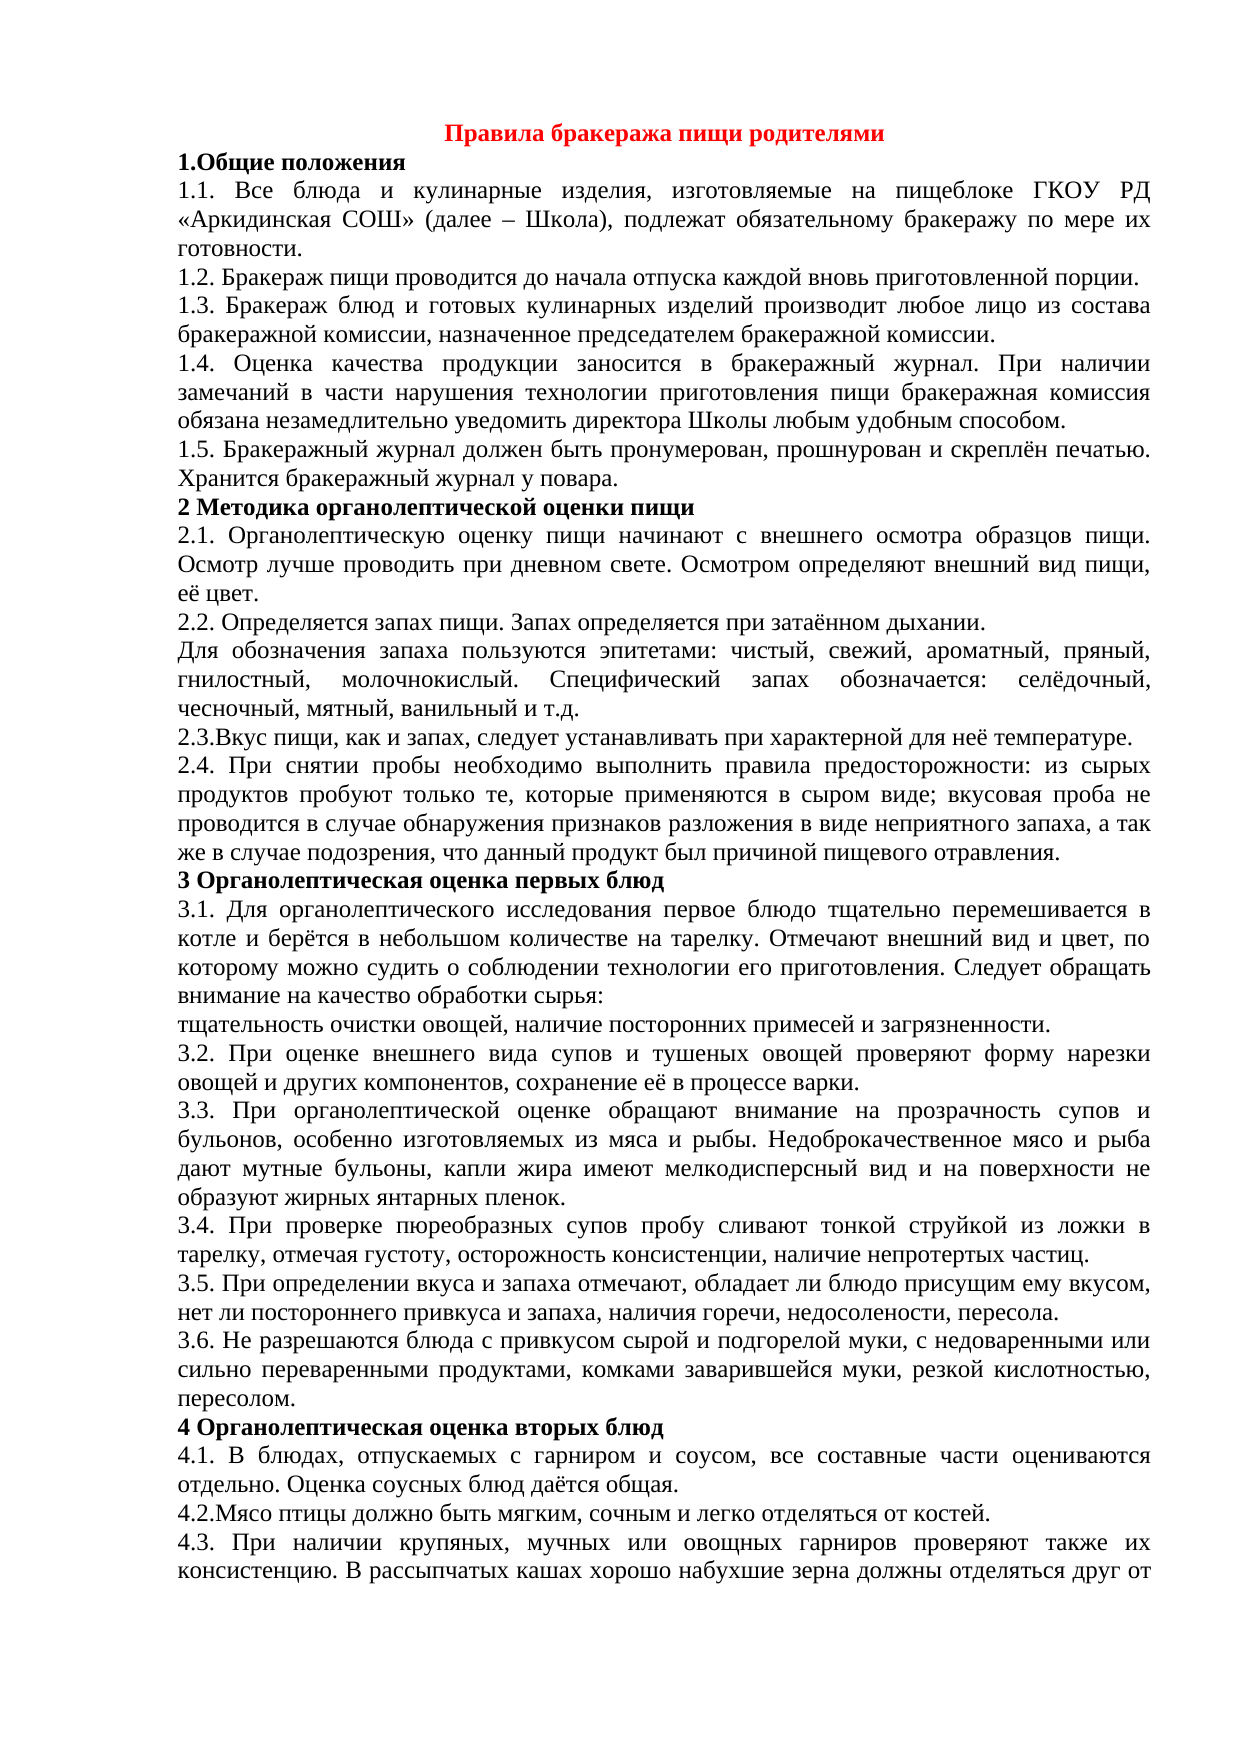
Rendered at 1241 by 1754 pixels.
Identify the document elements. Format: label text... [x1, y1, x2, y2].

text 1.Общие положения [177, 147, 1152, 176]
text 4 Органолептическая оценка вторых блюд [177, 1412, 1152, 1441]
text 3 Органолептическая оценка первых блюд [177, 866, 1152, 894]
text 2.1. Органолептическую оценку пищи начинают с внешнего осмотра образцов пищи. Осмотр лучше проводить при дневном свете. Осмотром определяют внешний вид пищи, её цвет. [177, 521, 1152, 607]
text 2.3.Вкус пищи, как и запах, следует устанавливать при характерной для неё температуре. [177, 722, 1152, 751]
text 3.4. При проверке пюреобразных супов пробу сливают тонкой струйкой из ложки в тарелку, отмечая густоту, осторожность консистенции, наличие непротертых частиц. [177, 1211, 1152, 1268]
text 1.2. Бракераж пищи проводится до начала отпуска каждой вновь приготовленной порции. [177, 262, 1152, 291]
text 3.5. При определении вкуса и запаха отмечают, обладает ли блюдо присущим ему вкусом, нет ли постороннего привкуса и запаха, наличия горечи, недосолености, пересола. [177, 1268, 1152, 1326]
text 4.1. В блюдах, отпускаемых с гарниром и соусом, все составные части оцениваются отдельно. Оценка соусных блюд даётся общая. [177, 1441, 1152, 1498]
text 2 Методика органолептической оценки пищи [177, 492, 1152, 521]
text 4.2.Мясо птицы должно быть мягким, сочным и легко отделяться от костей. [177, 1498, 1152, 1527]
text 1.5. Бракеражный журнал должен быть пронумерован, прошнурован и скреплён печатью. Хранится бракеражный журнал у повара. [177, 434, 1152, 492]
text 2.2. Определяется запах пищи. Запах определяется при затаённом дыхании. [177, 607, 1152, 636]
text 1.3. Бракераж блюд и готовых кулинарных изделий производит любое лицо из состава бракеражной комиссии, назначенное председателем бракеражной комиссии. [177, 291, 1152, 348]
text 1.4. Оценка качества продукции заносится в бракеражный журнал. При наличии замечаний в части нарушения технологии приготовления пищи бракеражная комиссия обязана незамедлительно уведомить директора Школы любым удобным способом. [177, 348, 1152, 434]
text 3.6. Не разрешаются блюда с привкусом сырой и подгорелой муки, с недоваренными или сильно переваренными продуктами, комками заварившейся муки, резкой кислотностью, пересолом. [177, 1326, 1152, 1412]
text 2.4. При снятии пробы необходимо выполнить правила предосторожности: из сырых продуктов пробуют только те, которые применяются в сыром виде; вкусовая проба не проводится в случае обнаружения признаков разложения в виде неприятного запаха, а так же в случае подозрения, что данный продукт был причиной пищевого отравления. [177, 751, 1152, 866]
text 3.3. При органолептической оценке обращают внимание на прозрачность супов и бульонов, особенно изготовляемых из мяса и рыбы. Недоброкачественное мясо и рыба дают мутные бульоны, капли жира имеют мелкодисперсный вид и на поверхности не образуют жирных янтарных пленок. [177, 1096, 1152, 1211]
text 1.1. Все блюда и кулинарные изделия, изготовляемые на пищеблоке ГКОУ РД «Аркидинская СОШ» (далее – Школа), подлежат обязательному бракеражу по мере их готовности. [177, 176, 1152, 262]
text Правила бракеража пищи родителями [177, 118, 1152, 147]
text 3.1. Для органолептического исследования первое блюдо тщательно перемешивается в котле и берётся в небольшом количестве на тарелку. Отмечают внешний вид и цвет, по которому можно судить о соблюдении технологии его приготовления. Следует обращать внимание на качество обработки сырья: [177, 894, 1152, 1009]
text 3.2. При оценке внешнего вида супов и тушеных овощей проверяют форму нарезки овощей и других компонентов, сохранение её в процессе варки. [177, 1038, 1152, 1096]
text Для обозначения запаха пользуются эпитетами: чистый, свежий, ароматный, пряный, гнилостный, молочнокислый. Специфический запах обозначается: селёдочный, чесночный, мятный, ванильный и т.д. [177, 636, 1152, 722]
text тщательность очистки овощей, наличие посторонних примесей и загрязненности. [177, 1009, 1152, 1038]
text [177, 1527, 1152, 1584]
